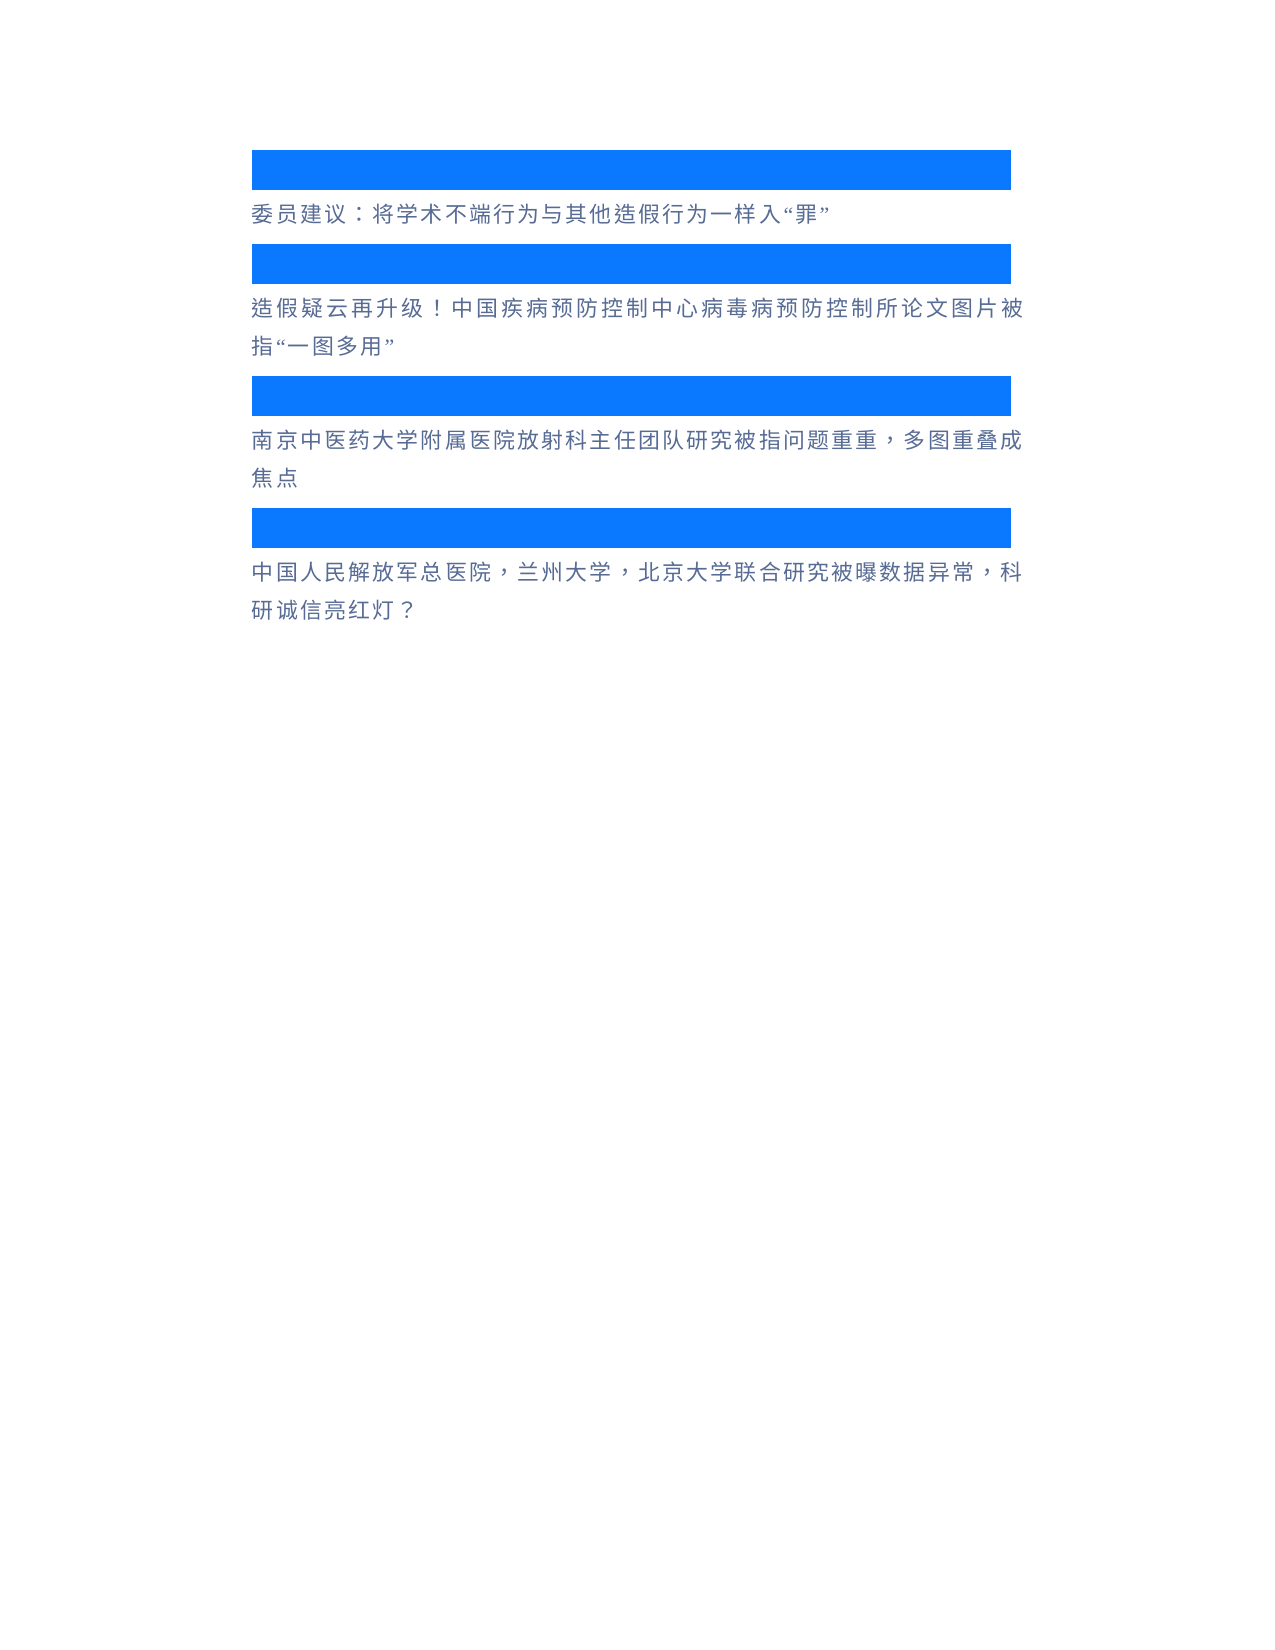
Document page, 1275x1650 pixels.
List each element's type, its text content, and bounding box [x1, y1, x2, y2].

text 中国人民解放军总医院，兰州大学，北京大学联合研究被曝数据异常，科研诚信亮红灯？ [252, 548, 1023, 625]
text 南京中医药大学附属医院放射科主任团队研究被指问题重重，多图重叠成焦点 [252, 416, 1023, 493]
text 委员建议：将学术不端行为与其他造假行为一样入“罪” [252, 190, 1023, 228]
text 造假疑云再升级！中国疾病预防控制中心病毒病预防控制所论文图片被指“一图多用” [252, 284, 1023, 361]
